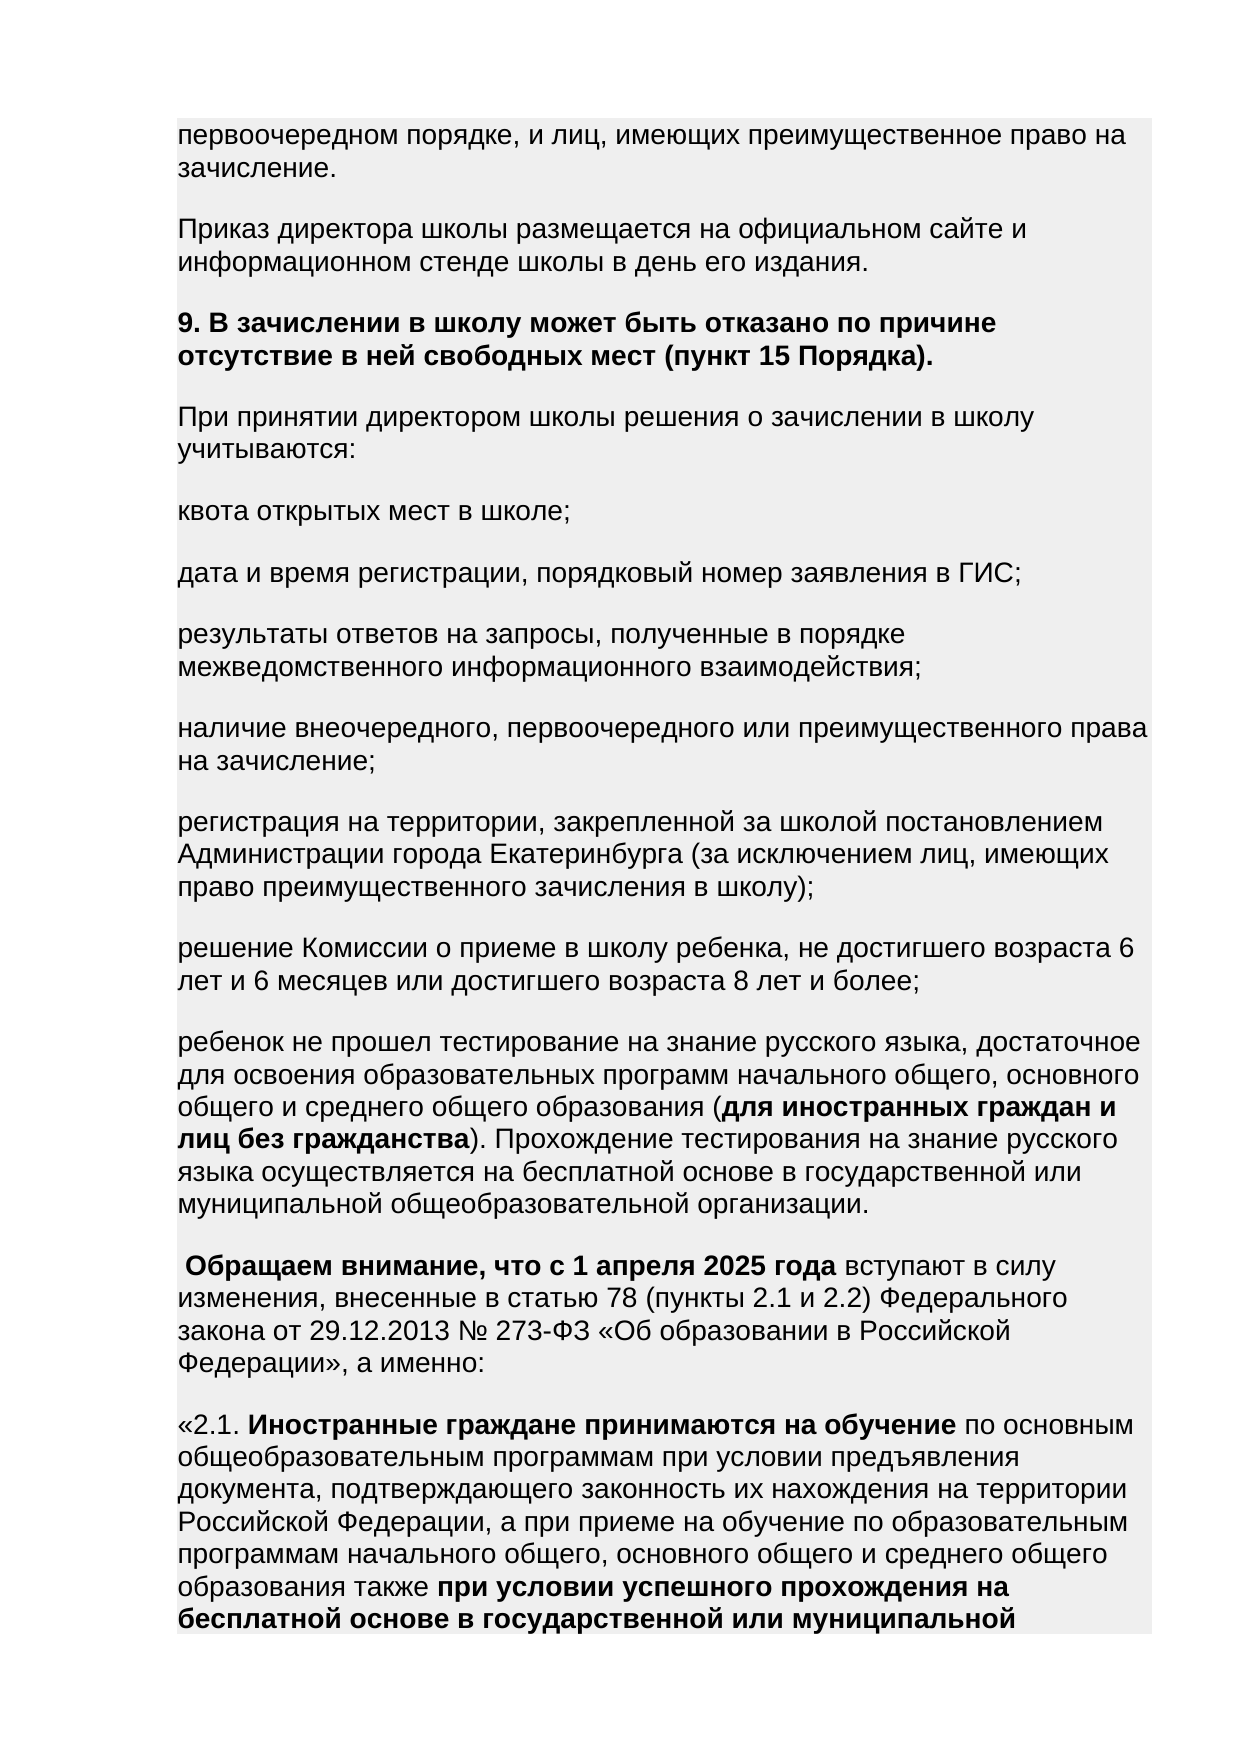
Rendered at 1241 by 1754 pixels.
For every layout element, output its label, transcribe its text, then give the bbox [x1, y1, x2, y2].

text ребенок не прошел тестирование на знание русского языка, достаточное для освоения образовательных программ начального общего, основного общего и среднего общего образования (для иностранных граждан и лиц без гражданства). Прохождение тестирования на знание русского языка осуществляется на бесплатной основе в государственной или муниципальной общеобразовательной организации. [177, 1025, 1152, 1220]
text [177, 1408, 1152, 1634]
text квота открытых мест в школе; [177, 494, 1152, 526]
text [177, 118, 1152, 183]
text 9. В зачислении в школу может быть отказано по причине отсутствие в ней свободных мест (пункт 15 Порядка). [177, 306, 1152, 371]
text Приказ директора школы размещается на официальном сайте и информационном стенде школы в день его издания. [177, 212, 1152, 277]
text решение Комиссии о приеме в школу ребенка, не достигшего возраста 6 лет и 6 месяцев или достигшего возраста 8 лет и более; [177, 931, 1152, 996]
text результаты ответов на запросы, полученные в порядке межведомственного информационного взаимодействия; [177, 617, 1152, 682]
text регистрация на территории, закрепленной за школой постановлением Администрации города Екатеринбурга (за исключением лиц, имеющих право преимущественного зачисления в школу); [177, 805, 1152, 902]
text Обращаем внимание, что с 1 апреля 2025 года вступают в силу изменения, внесенные в статью 78 (пункты 2.1 и 2.2) Федерального закона от 29.12.2013 № 273-ФЗ «Об образовании в Российской Федерации», а именно: [177, 1249, 1152, 1378]
text наличие внеочередного, первоочередного или преимущественного права на зачисление; [177, 711, 1152, 776]
text При принятии директором школы решения о зачислении в школу учитываются: [177, 400, 1152, 465]
text дата и время регистрации, порядковый номер заявления в ГИС; [177, 556, 1152, 588]
